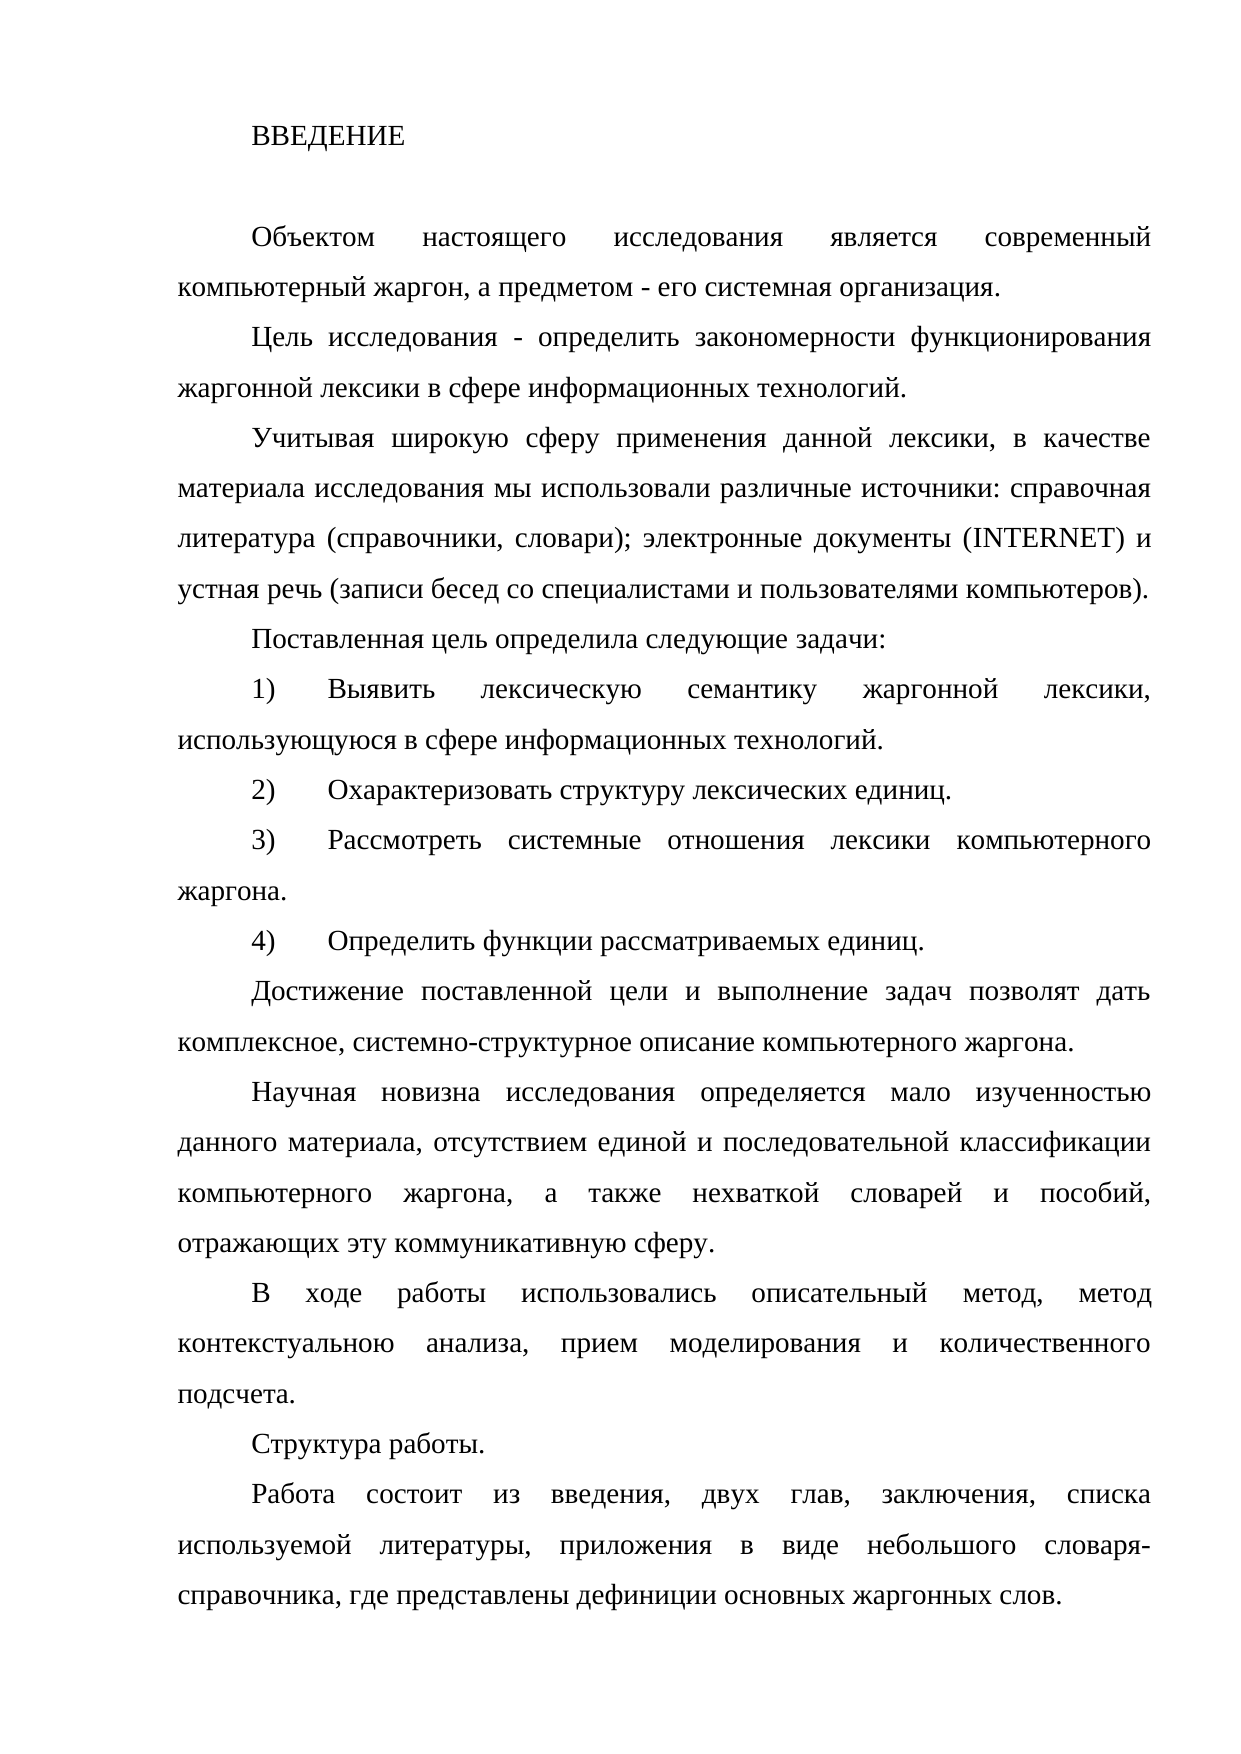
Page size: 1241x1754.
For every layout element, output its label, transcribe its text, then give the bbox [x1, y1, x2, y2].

text Научная новизна исследования определяется мало изученностью данного материала, отсутствием единой и последовательной классификации компьютерного жаргона, а также нехваткой словарей и пособий, отражающих эту коммуникативную сферу. [177, 1074, 1152, 1258]
text Цель исследования - определить закономерности функционирования жаргонной лексики в сфере информационных технологий. [177, 319, 1152, 403]
list Рассмотреть системные отношения лексики компьютерного жаргона. [177, 822, 1152, 906]
list Охарактеризовать структуру лексических единиц. [177, 772, 1152, 806]
subtitle ВВЕДЕНИЕ [177, 118, 1152, 152]
text Поставленная цель определила следующие задачи: [177, 621, 1152, 655]
text Достижение поставленной цели и выполнение задач позволят дать комплексное, системно-структурное описание компьютерного жаргона. [177, 973, 1152, 1057]
text Объектом настоящего исследования является современный компьютерный жаргон, а предметом - его системная организация. [177, 219, 1152, 303]
list Определить функции рассматриваемых единиц. [177, 923, 1152, 957]
text Работа состоит из введения, двух глав, заключения, списка используемой литературы, приложения в виде небольшого словаря-справочника, где представлены дефиниции основных жаргонных слов. [177, 1477, 1152, 1611]
list Выявить лексическую семантику жаргонной лексики, использующуюся в сфере информационных технологий. [177, 672, 1152, 755]
text Структура работы. [177, 1426, 1152, 1460]
text В ходе работы использовались описательный метод, метод контекстуальною анализа, прием моделирования и количественного подсчета. [177, 1275, 1152, 1409]
text Учитывая широкую сферу применения данной лексики, в качестве материала исследования мы использовали различные источники: справочная литература (справочники, словари); электронные документы (INTERNET) и устная речь (записи бесед со специалистами и пользователями компьютеров). [177, 420, 1152, 604]
